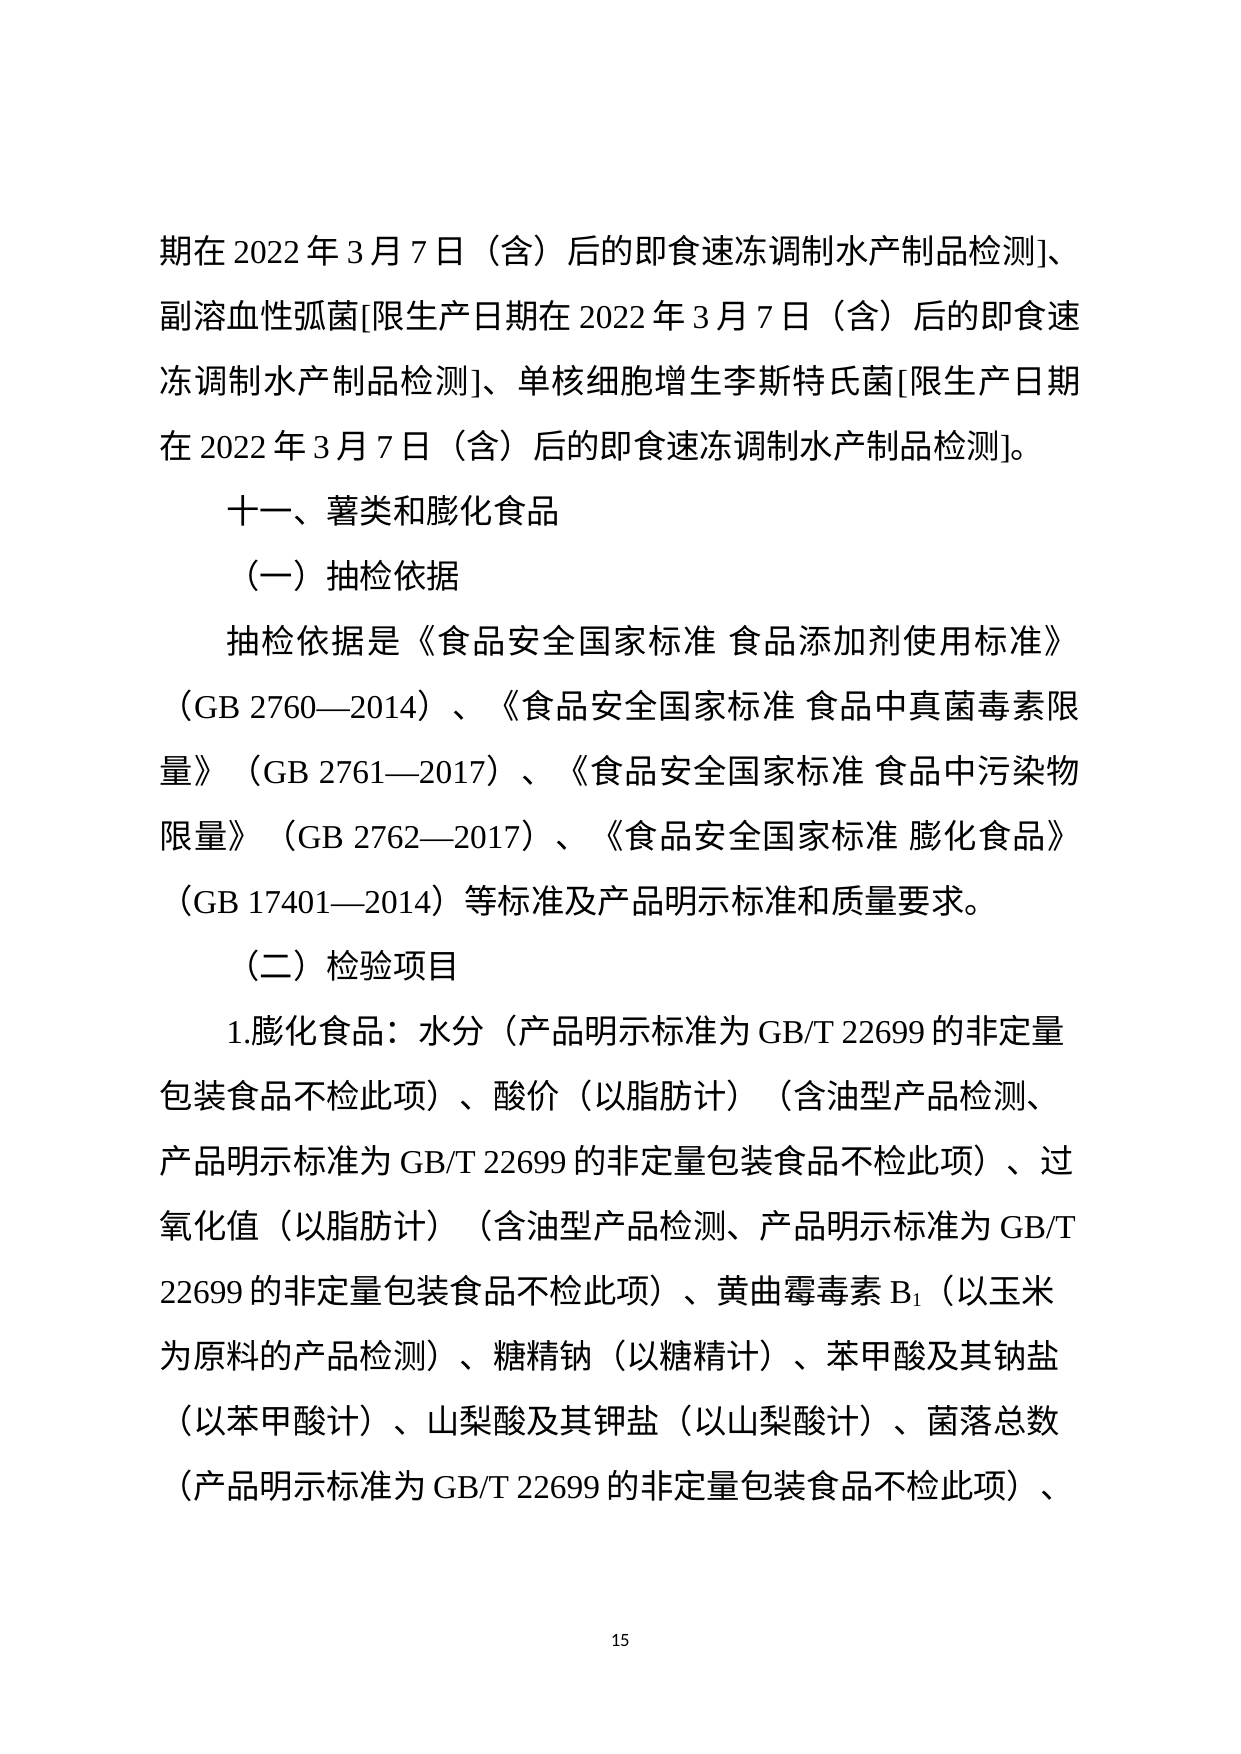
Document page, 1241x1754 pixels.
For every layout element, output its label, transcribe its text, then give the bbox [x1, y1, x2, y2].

text （一）抽检依据 [159, 542, 1081, 607]
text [159, 997, 1081, 1517]
text 抽检依据是《食品安全国家标准 食品添加剂使用标准》（GB 2760—2014）、《食品安全国家标准 食品中真菌毒素限量》（GB 2761—2017）、《食品安全国家标准 食品中污染物限量》（GB 2762—2017）、《食品安全国家标准 膨化食品》（GB 17401—2014）等标准及产品明示标准和质量要求。 [159, 607, 1081, 932]
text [159, 217, 1081, 477]
text 十一、薯类和膨化食品 [159, 477, 1081, 542]
text （二）检验项目 [159, 932, 1081, 997]
